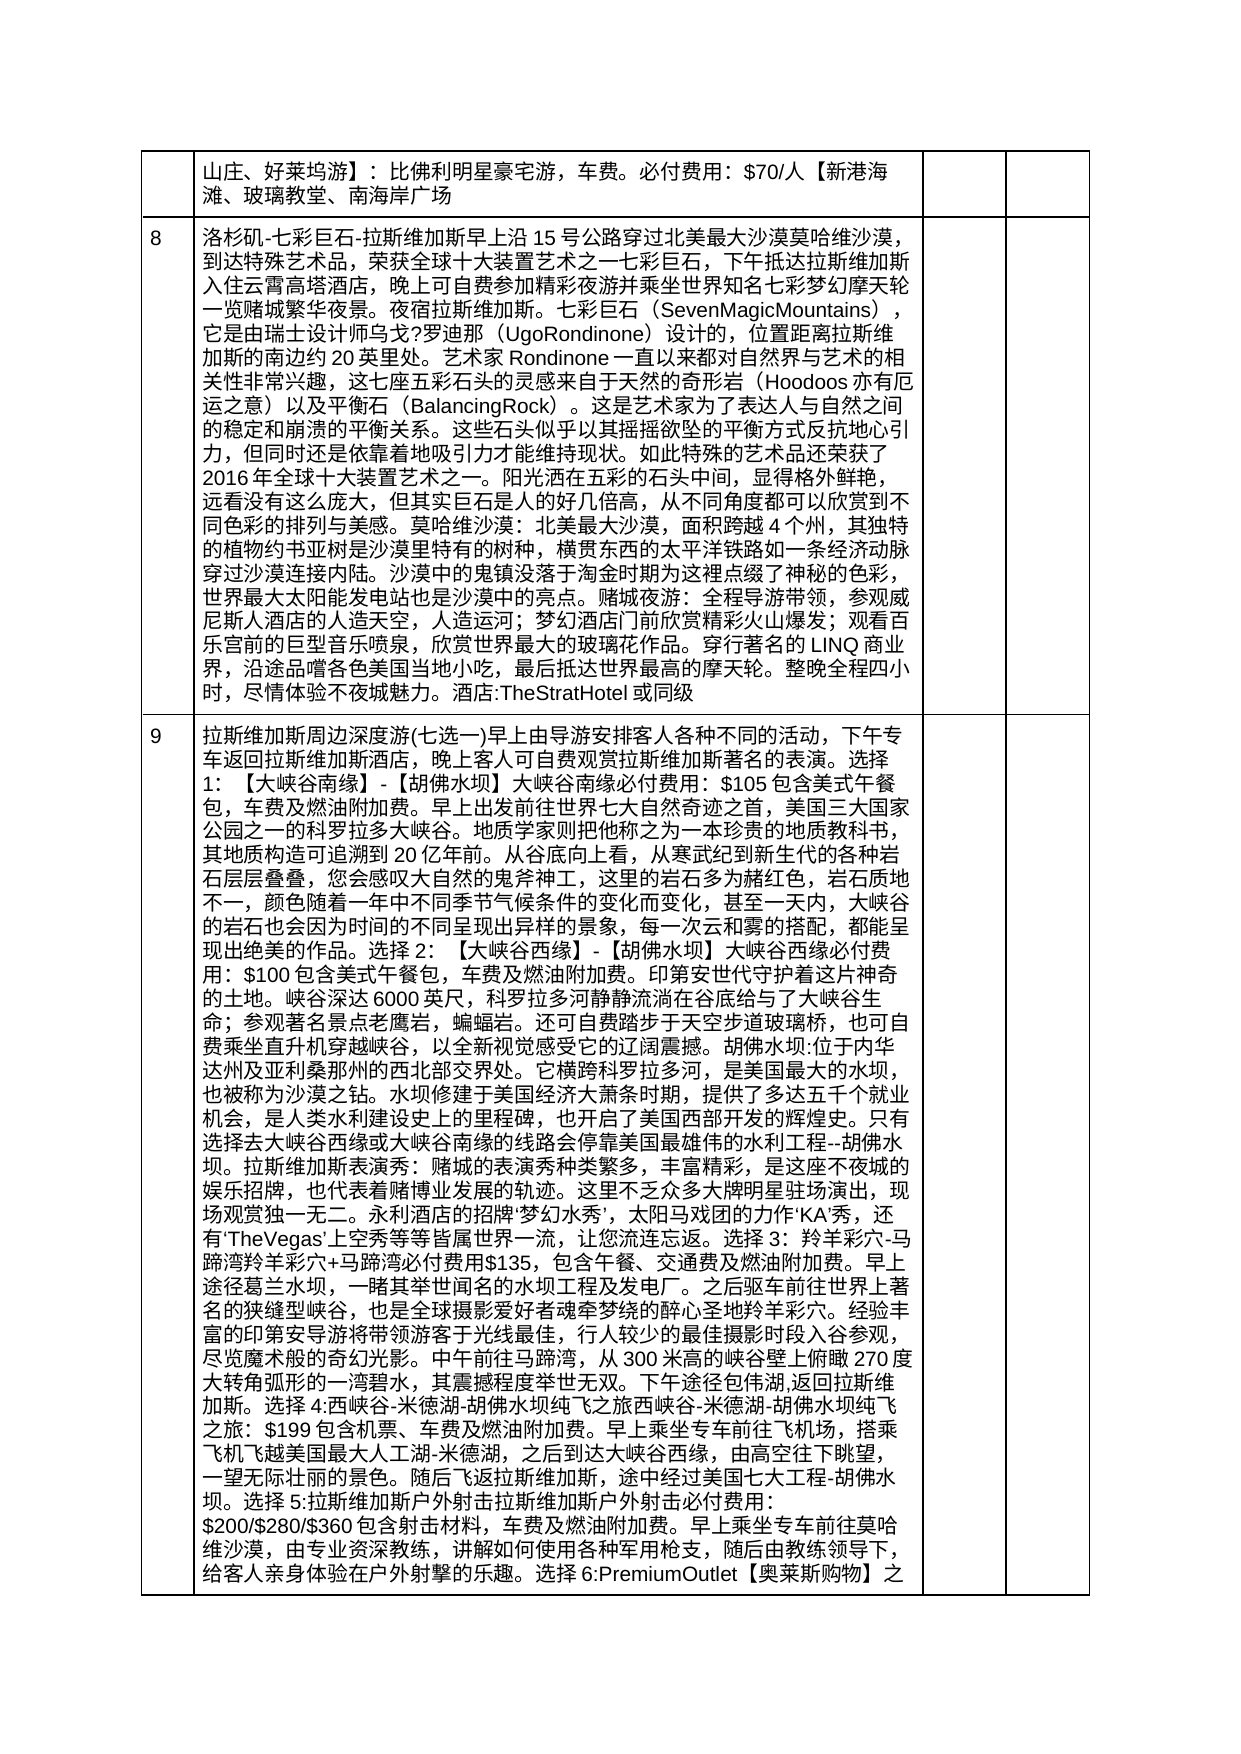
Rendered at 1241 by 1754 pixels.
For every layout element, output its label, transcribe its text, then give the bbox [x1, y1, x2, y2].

table_cell 洛杉矶-七彩巨石-拉斯维加斯早上沿15号公路穿过北美最大沙漠莫哈维沙漠，到达特殊艺术品，荣获全球十大装置艺术之一七彩巨石，下午抵达拉斯维加斯入住云霄高塔酒店，晚上可自费参加精彩夜游并乘坐世界知名七彩梦幻摩天轮一览赌城繁华夜景。夜宿拉斯维加斯。七彩巨石（SevenMagicMountains），它是由瑞士设计师乌戈?罗迪那（UgoRondinone）设计的，位置距离拉斯维加斯的南边约20英里处。艺术家Rondinone一直以来都对自然界与艺术的相关性非常兴趣，这七座五彩石头的灵感来自于天然的奇形岩（Hoodoos亦有厄运之意）以及平衡石（BalancingRock）。这是艺术家为了表达人与自然之间的稳定和崩溃的平衡关系。这些石头似乎以其摇摇欲坠的平衡方式反抗地心引力，但同时还是依靠着地吸引力才能维持现状。如此特殊的艺术品还荣获了2016年全球十大装置艺术之一。阳光洒在五彩的石头中间，显得格外鲜艳，远看没有这么庞大，但其实巨石是人的好几倍高，从不同角度都可以欣赏到不同色彩的排列与美感。莫哈维沙漠：北美最大沙漠，面积跨越4个州，其独特的植物约书亚树是沙漠里特有的树种，横贯东西的太平洋铁路如一条经济动脉穿过沙漠连接内陆。沙漠中的鬼镇没落于淘金时期为这裡点缀了神秘的色彩，世界最大太阳能发电站也是沙漠中的亮点。赌城夜游：全程导游带领，参观威尼斯人酒店的人造天空，人造运河；梦幻酒店门前欣赏精彩火山爆发；观看百乐宫前的巨型音乐喷泉，欣赏世界最大的玻璃花作品。穿行著名的LINQ商业界，沿途品嚐各色美国当地小吃，最后抵达世界最高的摩天轮。整晚全程四小时，尽情体验不夜城魅力。酒店:TheStratHotel或同级 [195, 218, 922, 713]
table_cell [195, 715, 922, 1594]
table_cell [924, 218, 1005, 713]
table_cell [924, 715, 1005, 1594]
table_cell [195, 152, 922, 216]
table_cell 7 [142, 152, 193, 216]
table_cell [1007, 218, 1089, 713]
table_cell [1007, 715, 1089, 1594]
table_cell 8 [142, 217, 193, 713]
table_cell 9 [142, 715, 193, 1594]
table_cell [924, 152, 1005, 216]
table_cell [1007, 152, 1089, 216]
